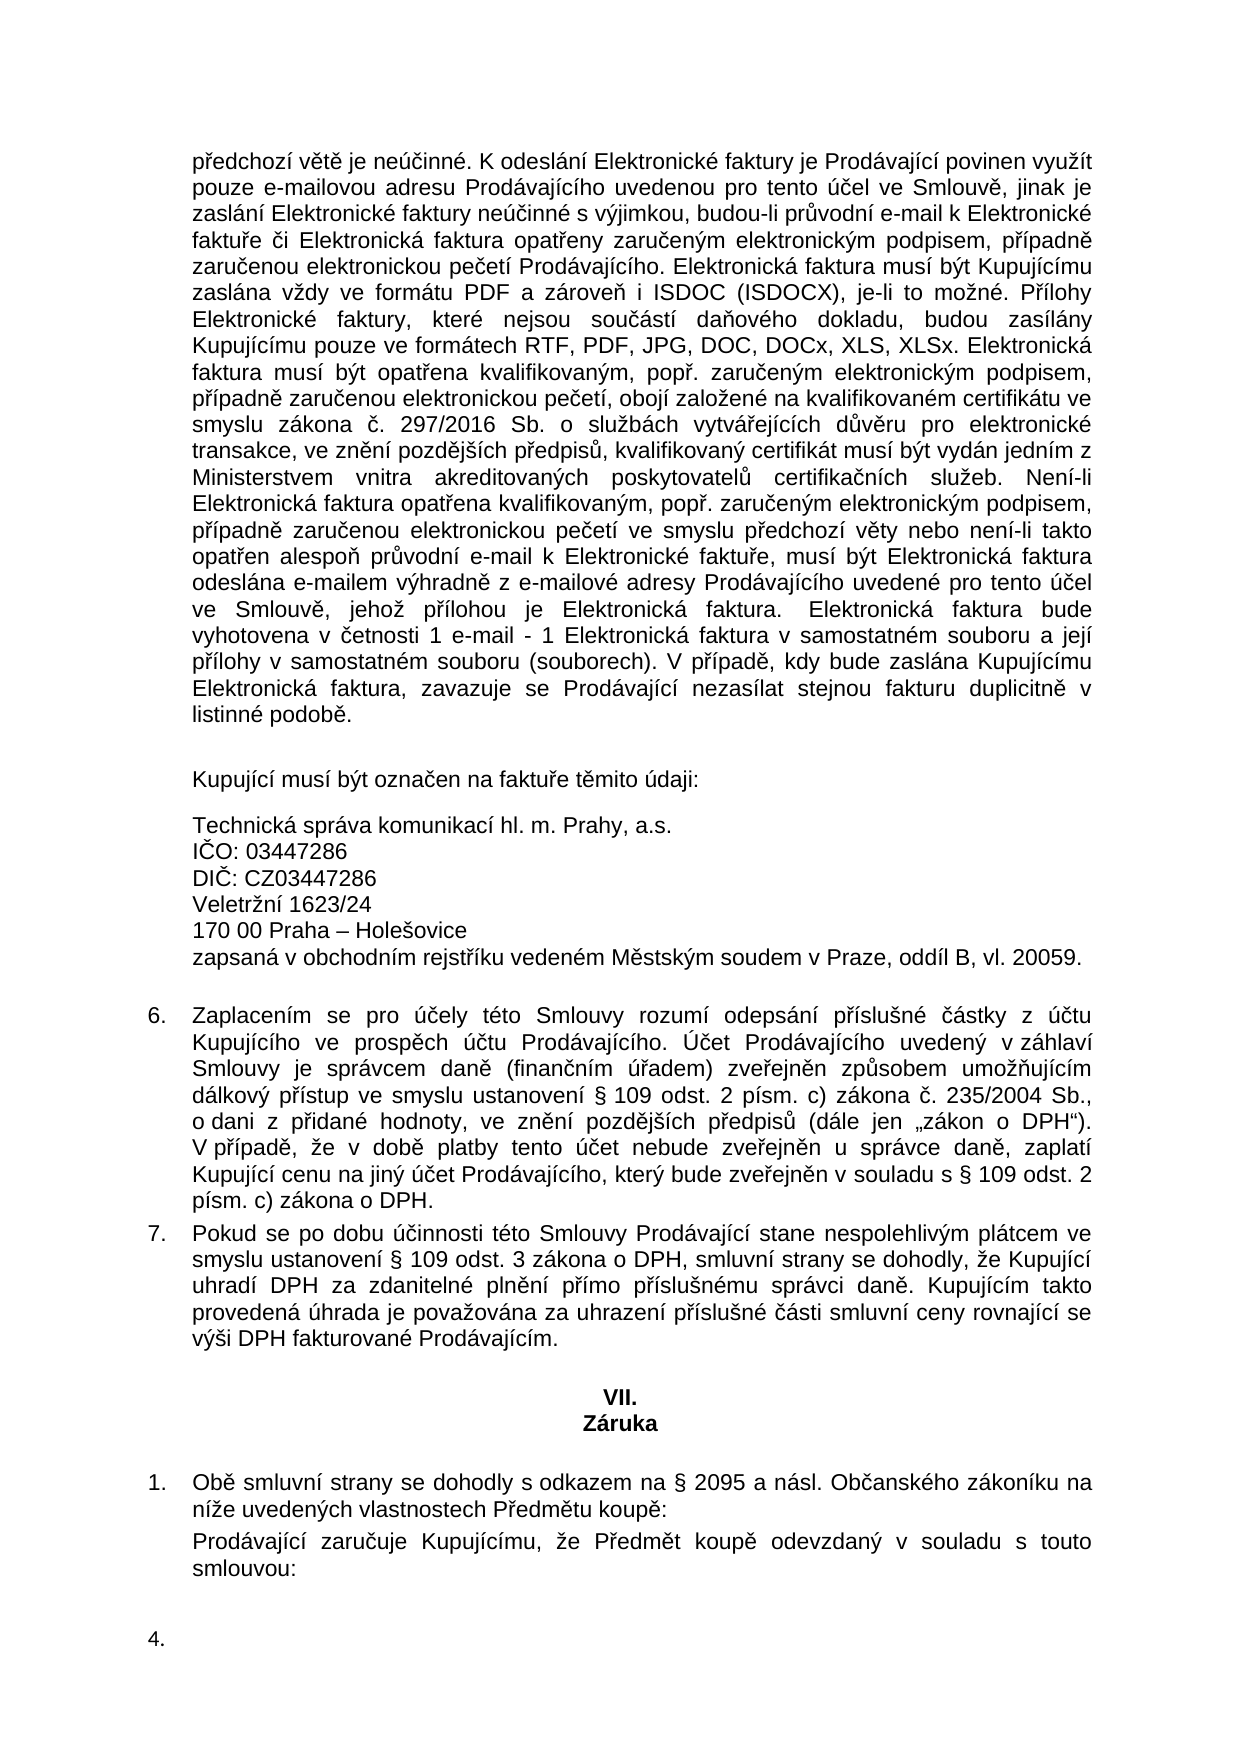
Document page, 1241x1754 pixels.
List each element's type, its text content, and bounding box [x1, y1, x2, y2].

text VII. [148, 1384, 1093, 1410]
text zapsaná v obchodním rejstříku vedeném Městským soudem v Praze, oddíl B, vl. 20059. [192, 943, 1093, 970]
list Pokud se po dobu účinnosti této Smlouvy Prodávající stane nespolehlivým plátcem ve smyslu ustanovení § 109 odst. 3 zákona o DPH, smluvní strany se dohodly, že Kupující uhradí DPH za zdanitelné plnění přímo příslušnému správci daně. Kupujícím takto provedená úhrada je považována za uhrazení příslušné části smluvní ceny rovnající se výši DPH fakturované Prodávajícím. [147, 1219, 1093, 1351]
text IČO: 03447286 [192, 838, 1093, 864]
list Zaplacením se pro účely této Smlouvy rozumí odepsání příslušné částky z účtu Kupujícího ve prospěch účtu Prodávajícího. Účet Prodávajícího uvedený v záhlaví Smlouvy je správcem daně (finančním úřadem) zveřejněn způsobem umožňujícím dálkový přístup ve smyslu ustanovení § 109 odst. 2 písm. c) zákona č. 235/2004 Sb., o dani z přidané hodnoty, ve znění pozdějších předpisů (dále jen „zákon o DPH“). V případě, že v době platby tento účet nebude zveřejněn u správce daně, zaplatí Kupující cenu na jiný účet Prodávajícího, který bude zveřejněn v souladu s § 109 odst. 2 písm. c) zákona o DPH. [147, 1002, 1093, 1213]
text Kupující musí být označen na faktuře těmito údaji: [147, 766, 1093, 793]
text Technická správa komunikací hl. m. Prahy, a.s. [192, 812, 1093, 838]
text Prodávající zaručuje Kupujícímu, že Předmět koupě odevzdaný v souladu s touto smlouvou: [192, 1528, 1093, 1581]
list Obě smluvní strany se dohodly s odkazem na § 2095 a násl. Občanského zákoníku na níže uvedených vlastnostech Předmětu koupě: [148, 1469, 1093, 1522]
text Veletržní 1623/24 [192, 891, 1093, 917]
text Záruka [148, 1410, 1093, 1437]
text DIČ: CZ03447286 [192, 864, 1093, 891]
text 170 00 Praha – Holešovice [192, 917, 1093, 943]
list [147, 148, 1093, 727]
